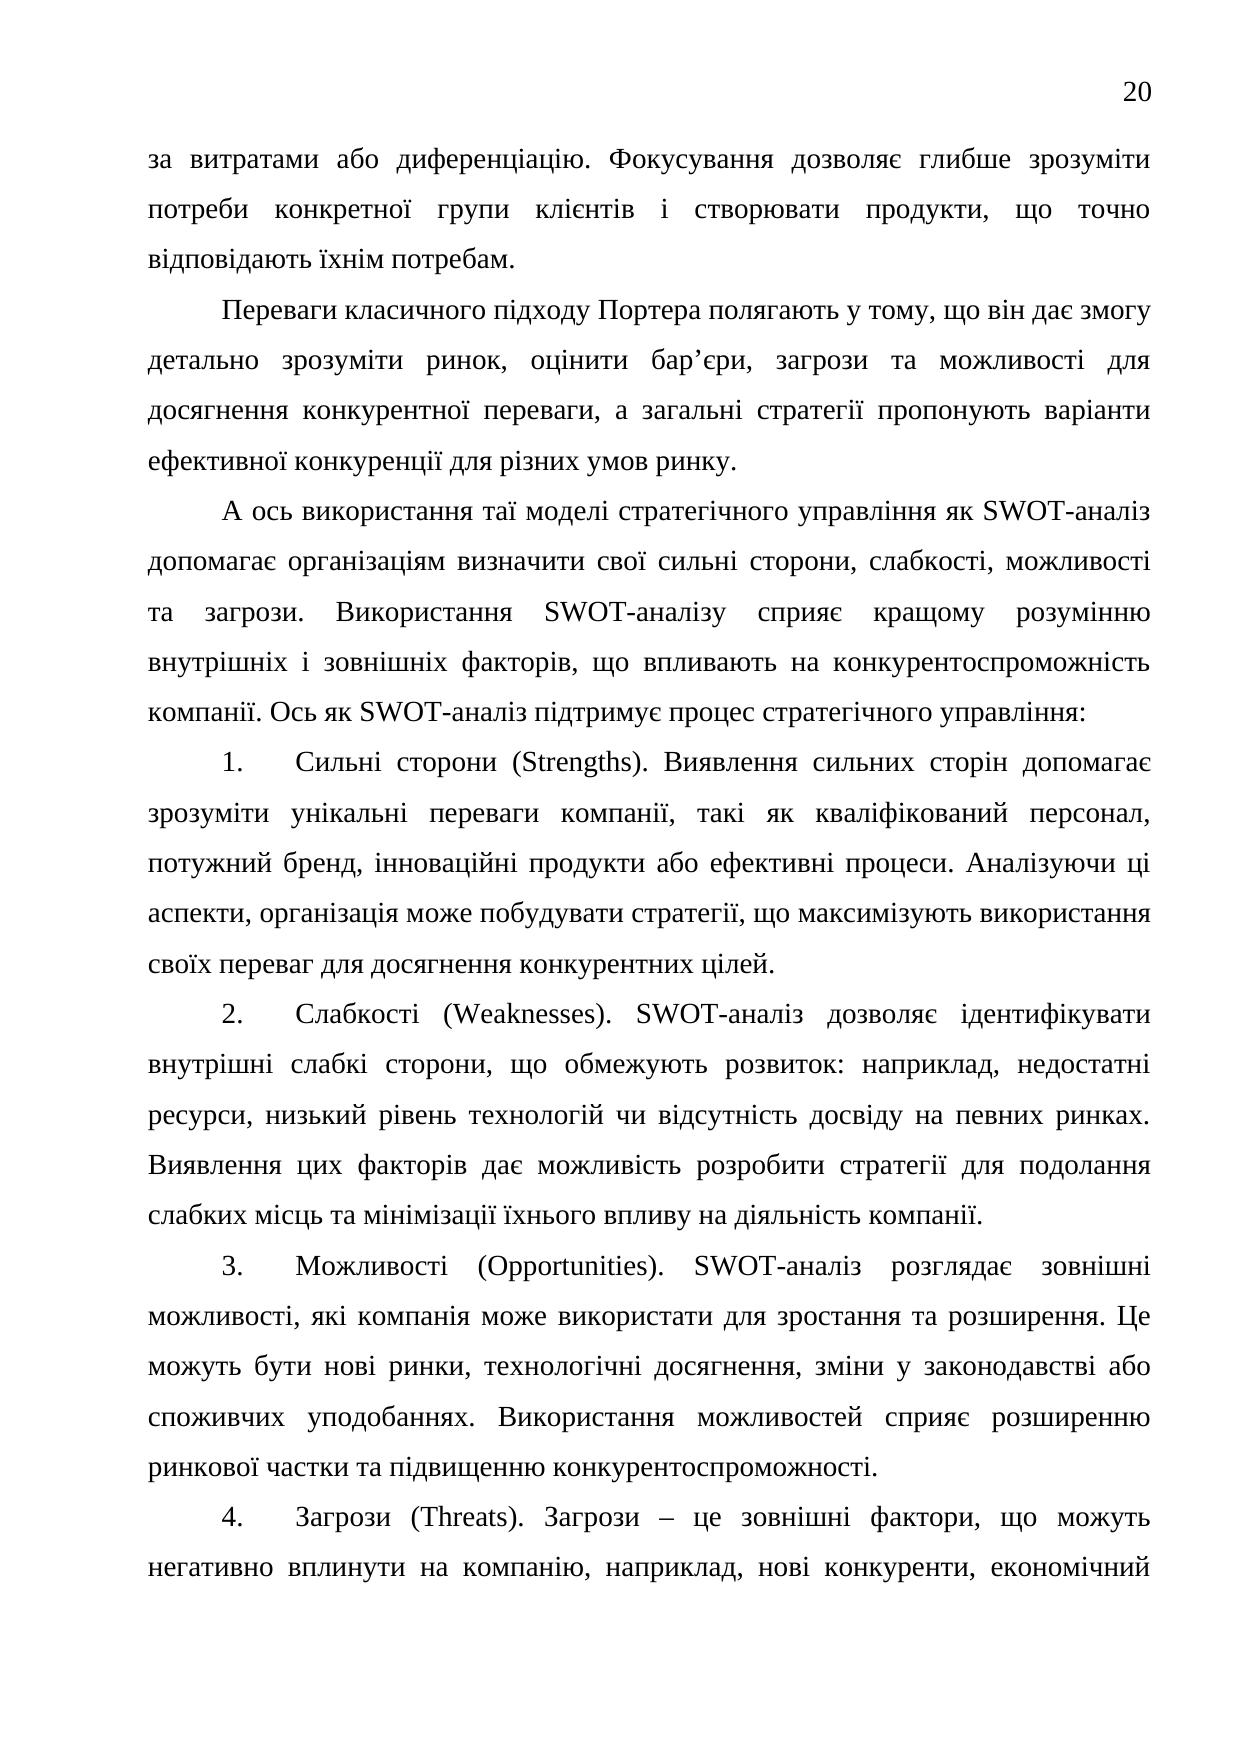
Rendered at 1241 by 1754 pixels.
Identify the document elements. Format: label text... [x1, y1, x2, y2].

list Сильні сторони (Strengths). Виявлення сильних сторін допомагає зрозуміти унікальні переваги компанії, такі як кваліфікований персонал, потужний бренд, інноваційні продукти або ефективні процеси. Аналізуючи ці аспекти, організація може побудувати стратегії, що максимізують використання своїх переваг для досягнення конкурентних цілей. [148, 744, 1152, 979]
text Переваги класичного підходу Портера полягають у тому, що він дає змогу детально зрозуміти ринок, оцінити бар’єри, загрози та можливості для досягнення конкурентної переваги, а загальні стратегії пропонують варіанти ефективної конкуренції для різних умов ринку. [148, 292, 1152, 476]
text А ось використання таї моделі стратегічного управління як SWOT-аналіз допомагає організаціям визначити свої сильні сторони, слабкості, можливості та загрози. Використання SWOT-аналізу сприяє кращому розумінню внутрішніх і зовнішніх факторів, що впливають на конкурентоспроможність компанії. Ось як SWOT-аналіз підтримує процес стратегічного управління: [148, 493, 1152, 728]
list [148, 141, 1152, 275]
list Слабкості (Weaknesses). SWOT-аналіз дозволяє ідентифікувати внутрішні слабкі сторони, що обмежують розвиток: наприклад, недостатні ресурси, низький рівень технологій чи відсутність досвіду на певних ринках. Виявлення цих факторів дає можливість розробити стратегії для подолання слабких місць та мінімізації їхнього впливу на діяльність компанії. [148, 996, 1152, 1231]
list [148, 1499, 1152, 1583]
list Можливості (Opportunities). SWOT-аналіз розглядає зовнішні можливості, які компанія може використати для зростання та розширення. Це можуть бути нові ринки, технологічні досягнення, зміни у законодавстві або споживчих уподобаннях. Використання можливостей сприяє розширенню ринкової частки та підвищенню конкурентоспроможності. [148, 1248, 1152, 1482]
